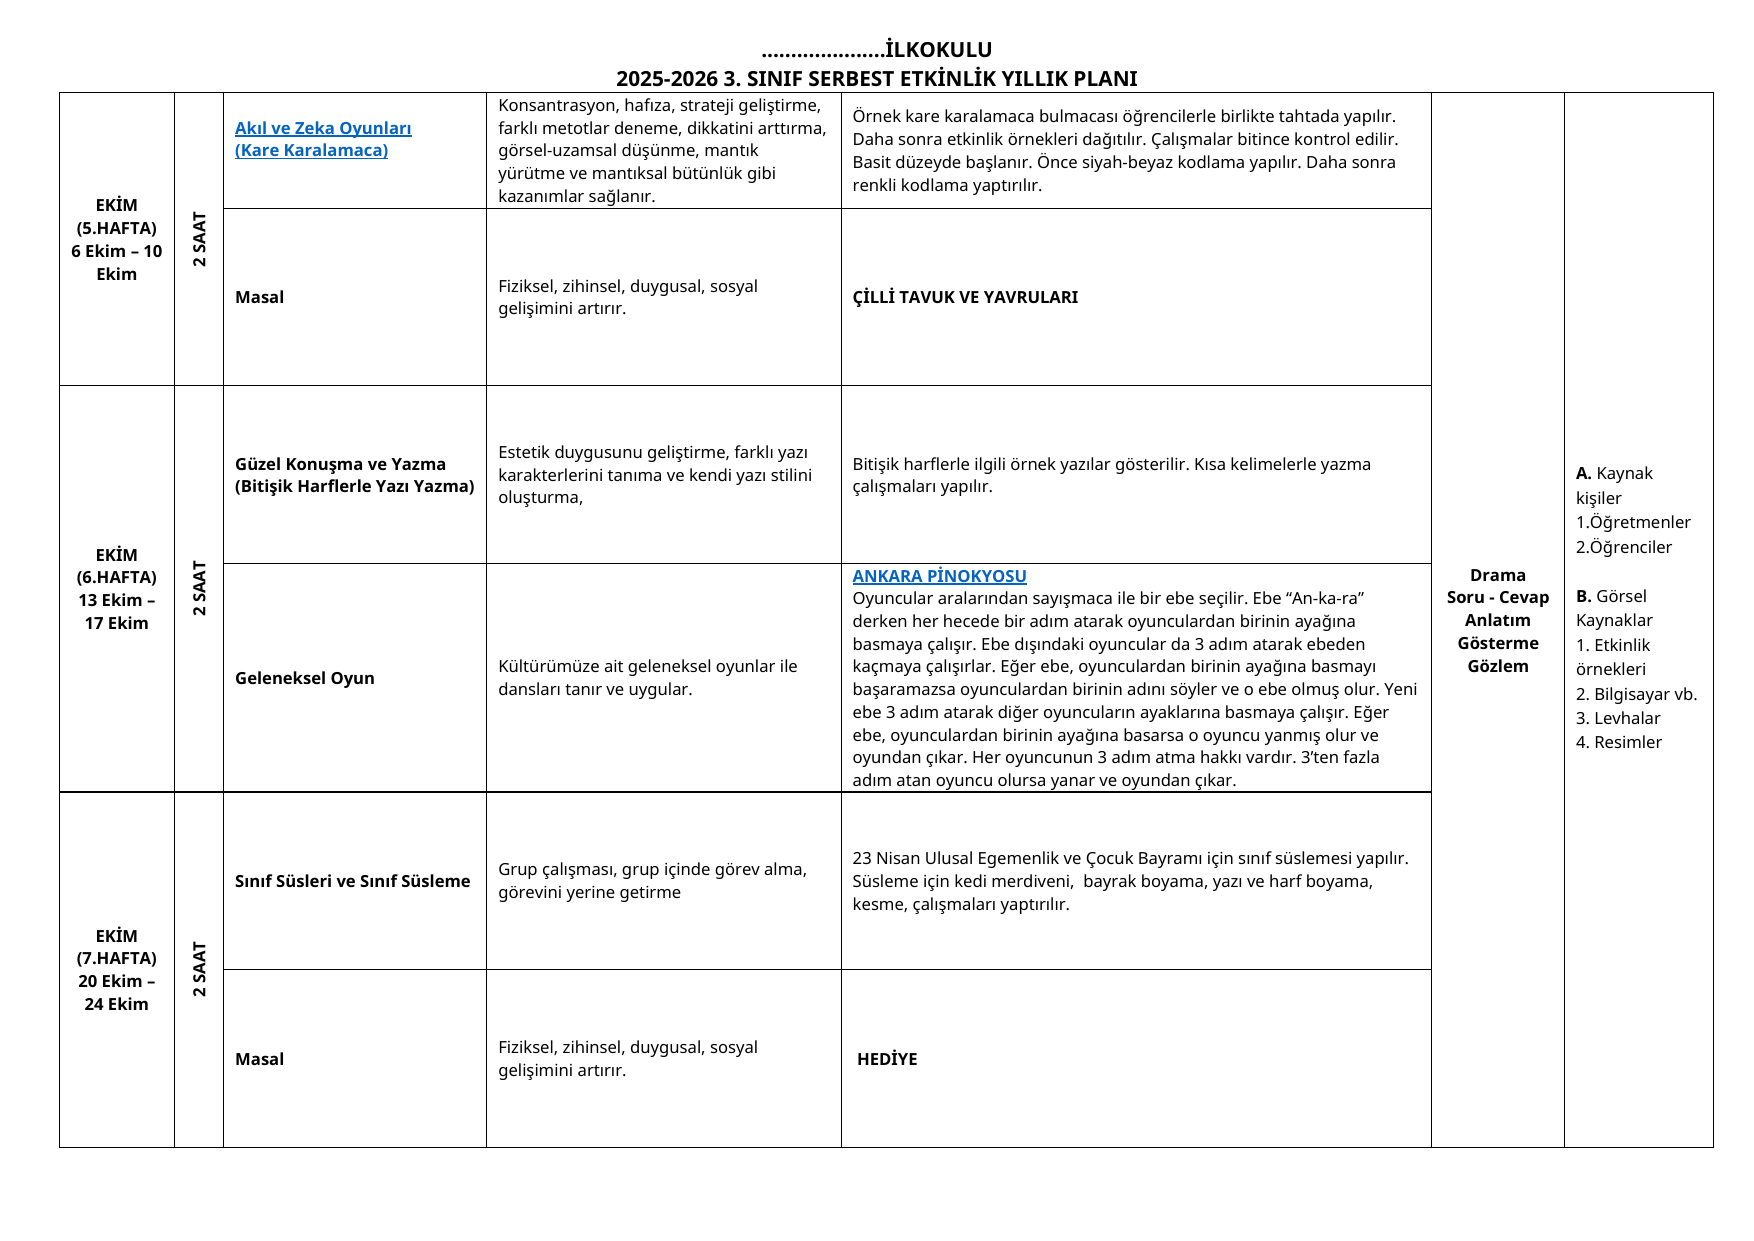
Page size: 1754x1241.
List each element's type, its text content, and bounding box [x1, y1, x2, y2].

table_cell Kültürümüze ait geleneksel oyunlar ile dansları tanır ve uygular. [487, 564, 841, 791]
table_cell Fiziksel, zihinsel, duygusal, sosyal gelişimini artırır. [487, 209, 841, 385]
table_header 2 SAAT [175, 93, 223, 385]
table_cell Fiziksel, zihinsel, duygusal, sosyal gelişimini artırır. [487, 970, 841, 1147]
table_cell Geleneksel Oyun [224, 564, 486, 791]
table_cell Sınıf Süsleri ve Sınıf Süsleme [224, 793, 486, 969]
table_cell Masal [224, 209, 486, 385]
table_header Örnek kare karalamaca bulmacası öğrencilerle birlikte tahtada yapılır. Daha sonra etkinlik örnekleri dağıtılır. Çalışmalar bitince kontrol edilir. Basit düzeyde başlanır. Önce siyah-beyaz kodlama yapılır. Daha sonra renkli kodlama yaptırılır. [842, 93, 1431, 208]
table_cell HEDİYE [842, 970, 1431, 1147]
table_cell EKİM (7.HAFTA) 20 Ekim – 24 Ekim [60, 793, 174, 1147]
table_cell Bitişik harflerle ilgili örnek yazılar gösterilir. Kısa kelimelerle yazma çalışmaları yapılır. [842, 386, 1431, 563]
table_cell EKİM (6.HAFTA) 13 Ekim –17 Ekim [60, 386, 174, 791]
table_cell Masal [224, 970, 486, 1147]
table_cell 2 SAAT [175, 386, 223, 791]
table_header Drama Soru - Cevap Anlatım Gösterme Gözlem [1432, 93, 1564, 1147]
table_cell Grup çalışması, grup içinde görev alma, görevini yerine getirme [487, 793, 841, 969]
table_cell ANKARA PİNOKYOSU Oyuncular aralarından sayışmaca ile bir ebe seçilir. Ebe “An-ka-ra” derken her hecede bir adım atarak oyunculardan birinin ayağına basmaya çalışır. Ebe dışındaki oyuncular da 3 adım atarak ebeden kaçmaya çalışırlar. Eğer ebe, oyunculardan birinin ayağına basmayı başaramazsa oyunculardan birinin adını söyler ve o ebe olmuş olur. Yeni ebe 3 adım atarak diğer oyuncuların ayaklarına basmaya çalışır. Eğer ebe, oyunculardan birinin ayağına basarsa o oyuncu yanmış olur ve oyundan çıkar. Her oyuncunun 3 adım atma hakkı vardır. 3’ten fazla adım atan oyuncu olursa yanar ve oyundan çıkar. [842, 564, 1431, 791]
table_cell Güzel Konuşma ve Yazma (Bitişik Harflerle Yazı Yazma) [224, 386, 486, 563]
table_cell Estetik duygusunu geliştirme, farklı yazı karakterlerini tanıma ve kendi yazı stilini oluşturma, [487, 386, 841, 563]
table_header Konsantrasyon, hafıza, strateji geliştirme, farklı metotlar deneme, dikkatini arttırma, görsel-uzamsal düşünme, mantık yürütme ve mantıksal bütünlük gibi kazanımlar sağlanır. [487, 93, 841, 208]
table_cell 2 SAAT [175, 793, 223, 1147]
table_cell ÇİLLİ TAVUK VE YAVRULARI [842, 209, 1431, 385]
table_cell 23 Nisan Ulusal Egemenlik ve Çocuk Bayramı için sınıf süslemesi yapılır. Süsleme için kedi merdiveni, bayrak boyama, yazı ve harf boyama, kesme, çalışmaları yaptırılır. [842, 793, 1431, 969]
table_header EKİM (5.HAFTA) 6 Ekim – 10 Ekim [60, 93, 174, 385]
table_header Akıl ve Zeka Oyunları (Kare Karalamaca) [224, 93, 486, 208]
table_header A. Kaynak kişiler 1.Öğretmenler 2.Öğrenciler B. Görsel Kaynaklar 1. Etkinlik örnekleri 2. Bilgisayar vb. 3. Levhalar 4. Resimler [1565, 93, 1713, 1147]
